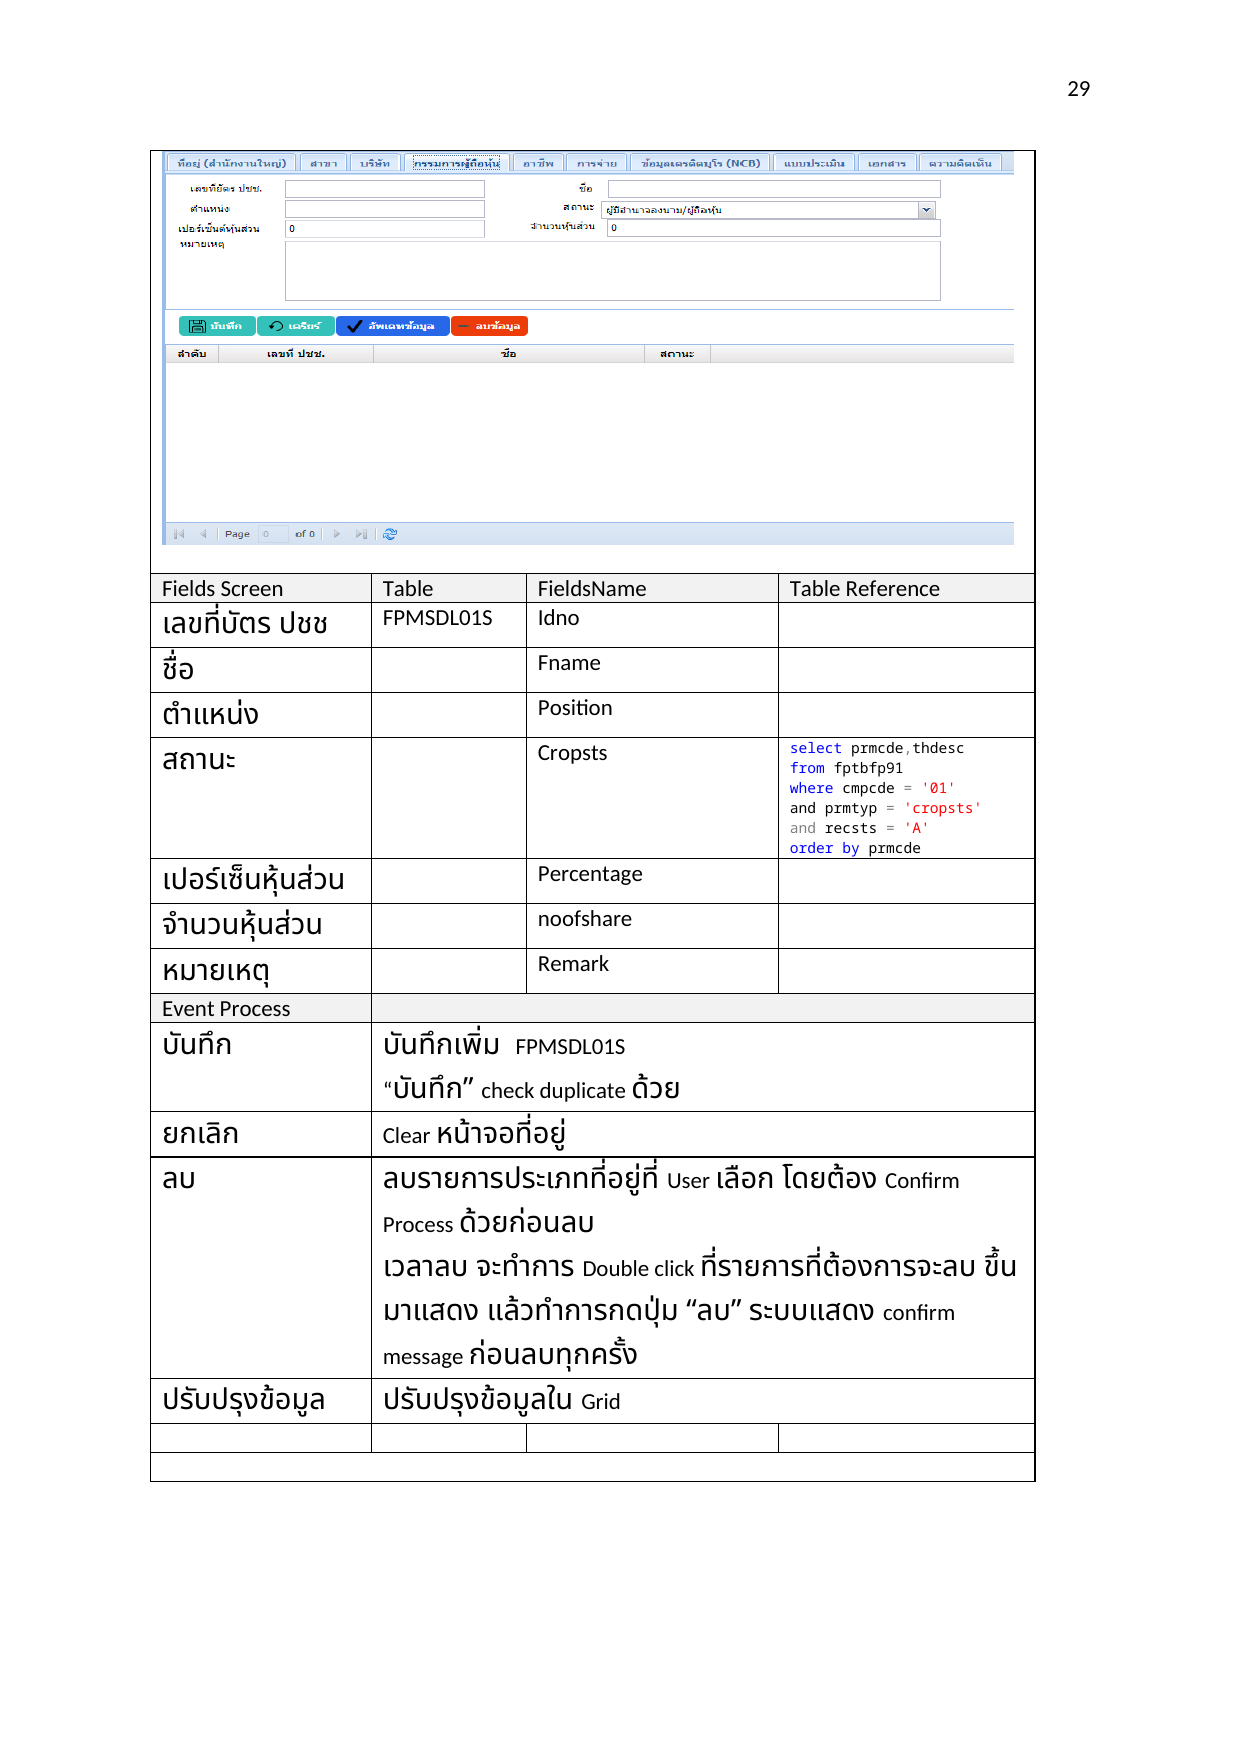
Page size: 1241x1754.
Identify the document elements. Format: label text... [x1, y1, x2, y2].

table_cell Event Process [151, 994, 371, 1022]
table_cell noofshare [527, 904, 778, 948]
table_cell [372, 1424, 526, 1452]
table_cell [151, 1453, 1034, 1481]
table_cell หมายเหตุ [151, 949, 371, 993]
table_cell เลขที่บัตร ปชช [151, 603, 371, 647]
table_cell [779, 949, 1034, 993]
table_cell [372, 904, 526, 948]
table_cell ยกเลิก [151, 1112, 371, 1156]
table_cell ปรับปรุงข้อมูลใน Grid [372, 1379, 1034, 1423]
table_cell [779, 1424, 1034, 1452]
table_cell ลบ [151, 1158, 371, 1378]
table_cell [151, 1424, 371, 1452]
table_cell เปอร์เซ็นหุ้นส่วน [151, 859, 371, 903]
table_cell [151, 151, 1034, 573]
table_cell Idno [527, 603, 778, 647]
table_cell Position [527, 693, 778, 737]
table_cell [779, 603, 1034, 647]
table_cell [779, 904, 1034, 948]
table_cell Cropsts [527, 738, 778, 858]
table_cell select prmcde,thdesc from fptbfp91 where cmpcde = '01' and prmtyp = 'cropsts' and recsts = 'A' order by prmcde [779, 738, 1034, 858]
table_cell FPMSDL01S [372, 603, 526, 647]
table_cell ชื่อ [151, 648, 371, 692]
table_cell Fields Screen [151, 574, 371, 602]
table_cell จำนวนหุ้นส่วน [151, 904, 371, 948]
table_cell FieldsName [527, 574, 778, 602]
table_cell Fname [527, 648, 778, 692]
table_cell Table [372, 574, 526, 602]
table_cell Percentage [527, 859, 778, 903]
table_cell [372, 693, 526, 737]
table_cell [372, 738, 526, 858]
table_cell [372, 949, 526, 993]
table_cell Table Reference [779, 574, 1034, 602]
table_cell ตำแหน่ง [151, 693, 371, 737]
picture [161, 151, 1014, 545]
table_cell [779, 693, 1034, 737]
table_cell บันทึก [151, 1023, 371, 1111]
table_cell Remark [527, 949, 778, 993]
table_cell บันทึกเพิ่ม FPMSDL01S “บันทึก” check duplicate ด้วย [372, 1023, 1034, 1111]
table_cell [372, 994, 1034, 1022]
table_cell [779, 859, 1034, 903]
table_cell สถานะ [151, 738, 371, 858]
table_cell [779, 648, 1034, 692]
table_cell [527, 1424, 778, 1452]
table_cell [372, 859, 526, 903]
table_cell Clear หน้าจอที่อยู่ [372, 1112, 1034, 1156]
table_cell ลบรายการประเภทที่อยู่ที่ User เลือก โดยต้อง Confirm Process ด้วยก่อนลบ เวลาลบ จะทำการ Double click ที่รายการที่ต้องการจะลบ ขึ้นมาแสดง แล้วทำการกดปุ่ม “ลบ” ระบบแสดง confirm message ก่อนลบทุกครั้ง [372, 1158, 1034, 1378]
table_cell ปรับปรุงข้อมูล [151, 1379, 371, 1423]
table_cell [372, 648, 526, 692]
